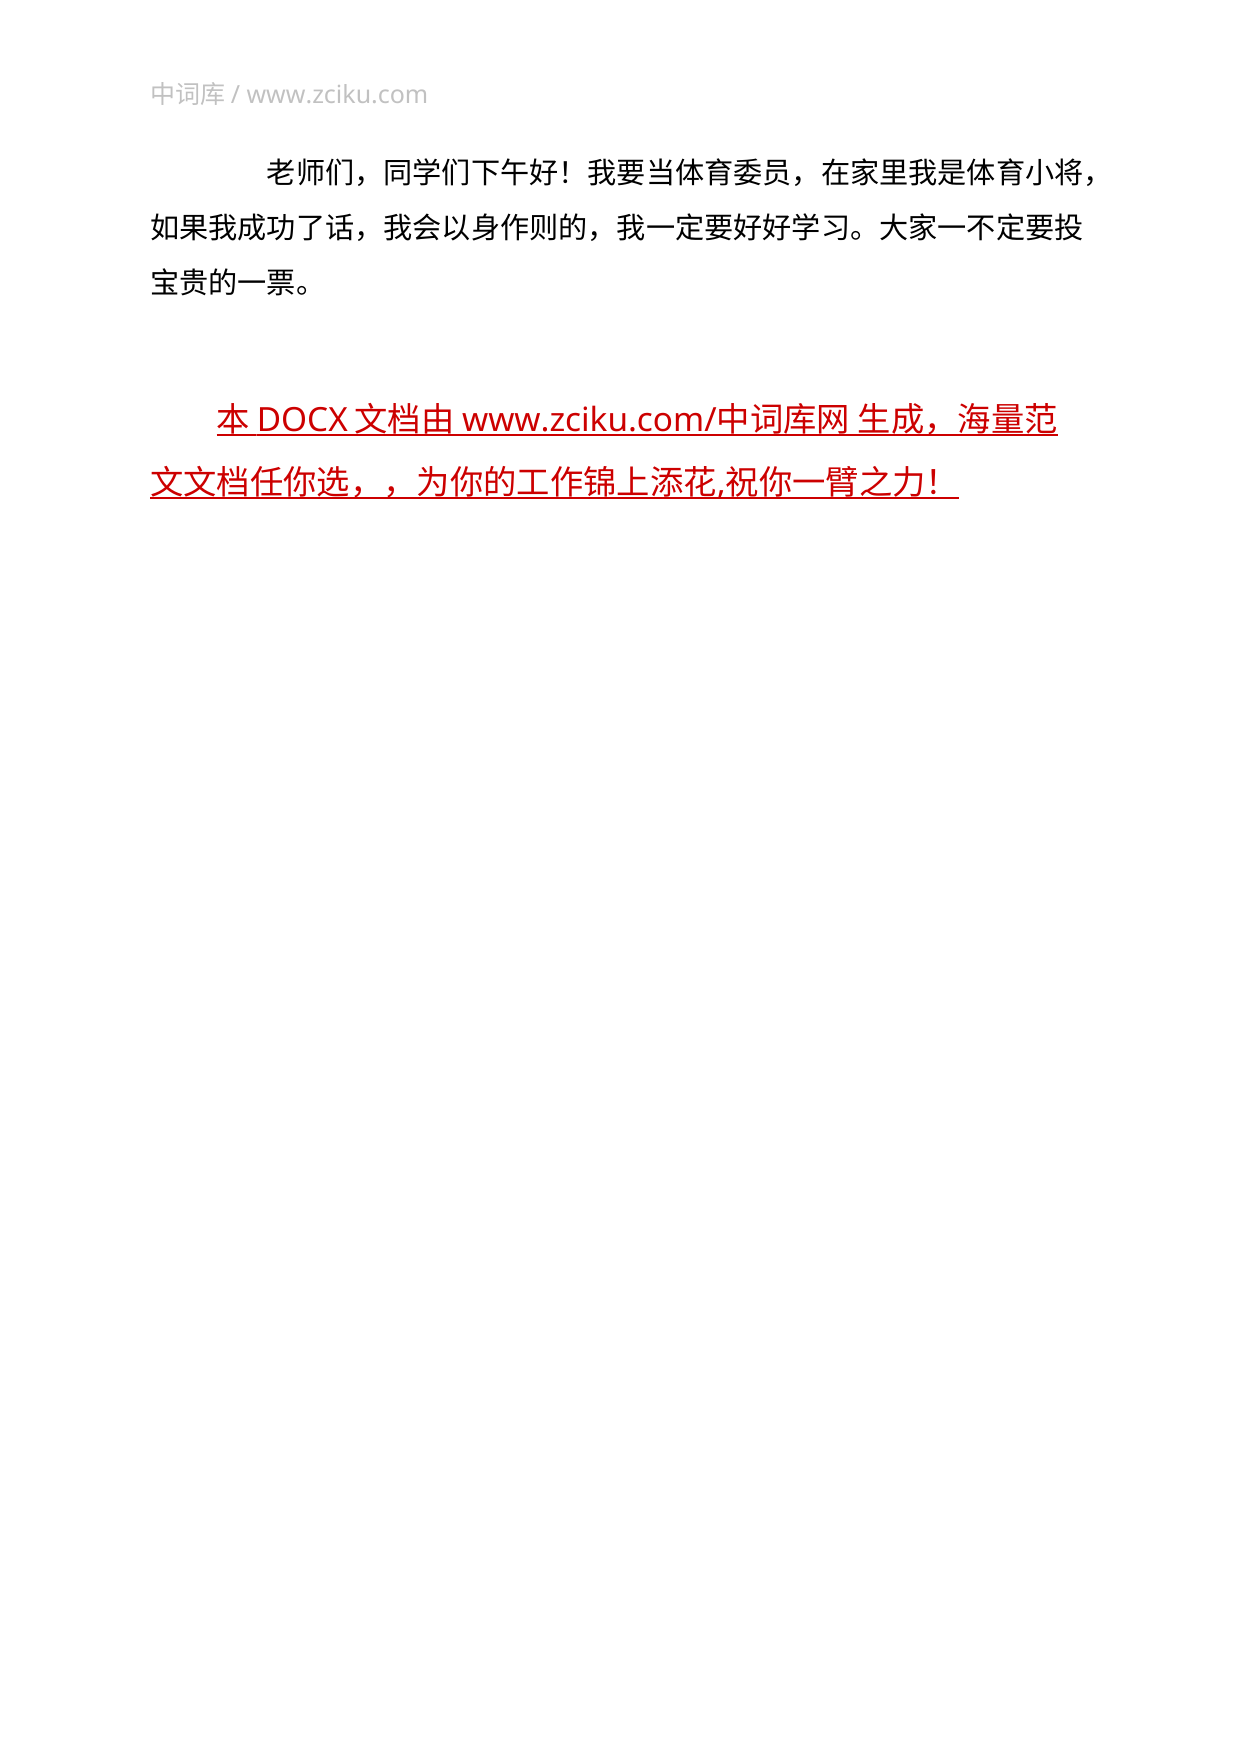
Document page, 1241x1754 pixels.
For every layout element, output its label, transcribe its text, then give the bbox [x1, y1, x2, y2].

text 老师们，同学们下午好！我要当体育委员，在家里我是体育小将，如果我成功了话，我会以身作则的，我一定要好好学习。大家一不定要投宝贵的一票。 [150, 150, 1090, 302]
text 本DOCX文档由 www.zciku.com/中词库网 生成，海量范文文档任你选，，为你的工作锦上添花,祝你一臂之力！ [150, 393, 1090, 504]
